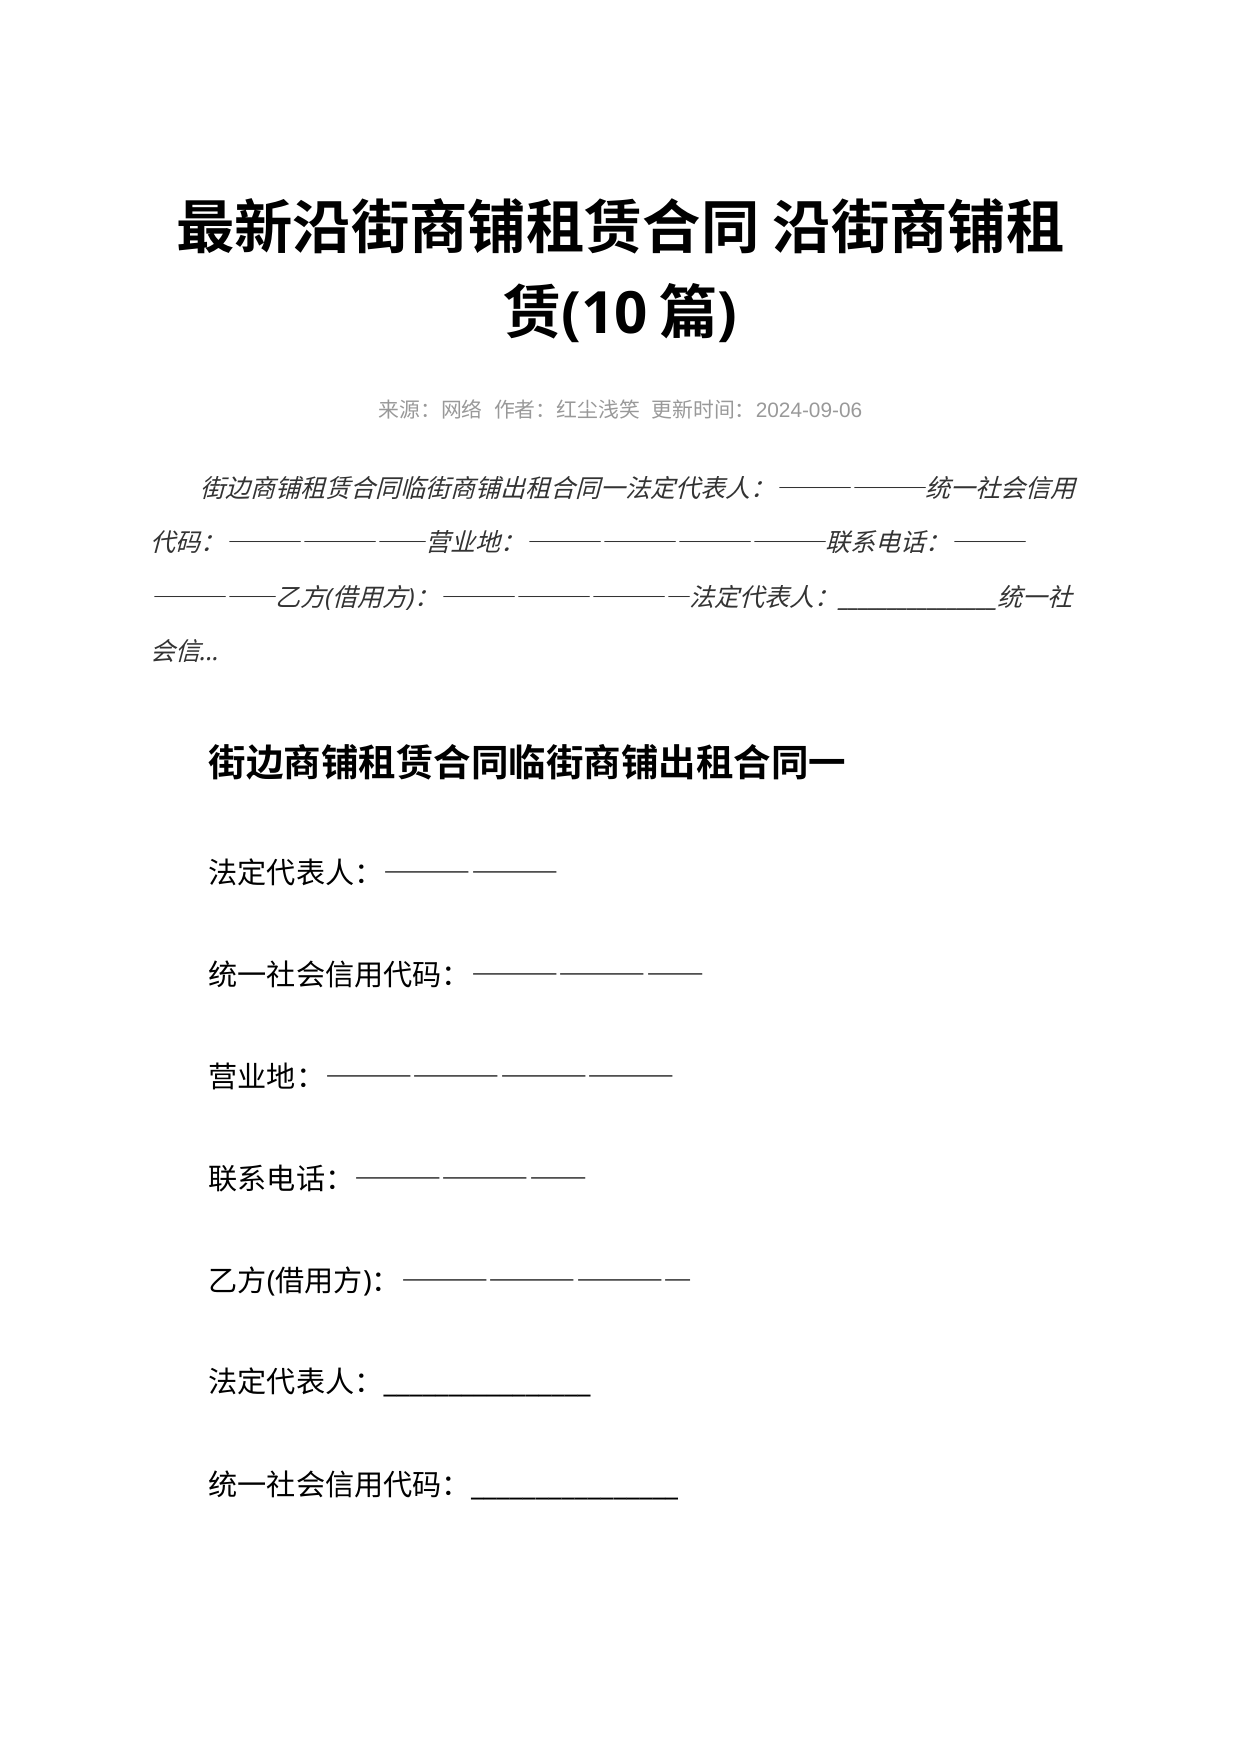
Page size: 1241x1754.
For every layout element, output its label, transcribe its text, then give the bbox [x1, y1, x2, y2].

text 联系电话：———————— [150, 1155, 1090, 1198]
text 统一社会信用代码：———————— [150, 952, 1090, 994]
text 营业地：———————————— [150, 1053, 1090, 1096]
text 法定代表人：—————— [150, 850, 1090, 892]
subtitle 最新沿街商铺租赁合同 沿街商铺租赁(10篇) [150, 181, 1090, 351]
text 来源：网络 作者：红尘浅笑 更新时间：2024-09-06 [150, 397, 1090, 421]
text 法定代表人：________________ [150, 1359, 1090, 1401]
text 街边商铺租赁合同临街商铺出租合同一法定代表人：——————统一社会信用代码：————————营业地：————————————联系电话：————————乙方(借用方)：——————————法定代表人：________________统一社会信... [150, 468, 1090, 668]
text 街边商铺租赁合同临街商铺出租合同一 [150, 733, 1090, 787]
text 乙方(借用方)：—————————— [150, 1257, 1090, 1299]
text 统一社会信用代码：________________ [150, 1461, 1090, 1503]
